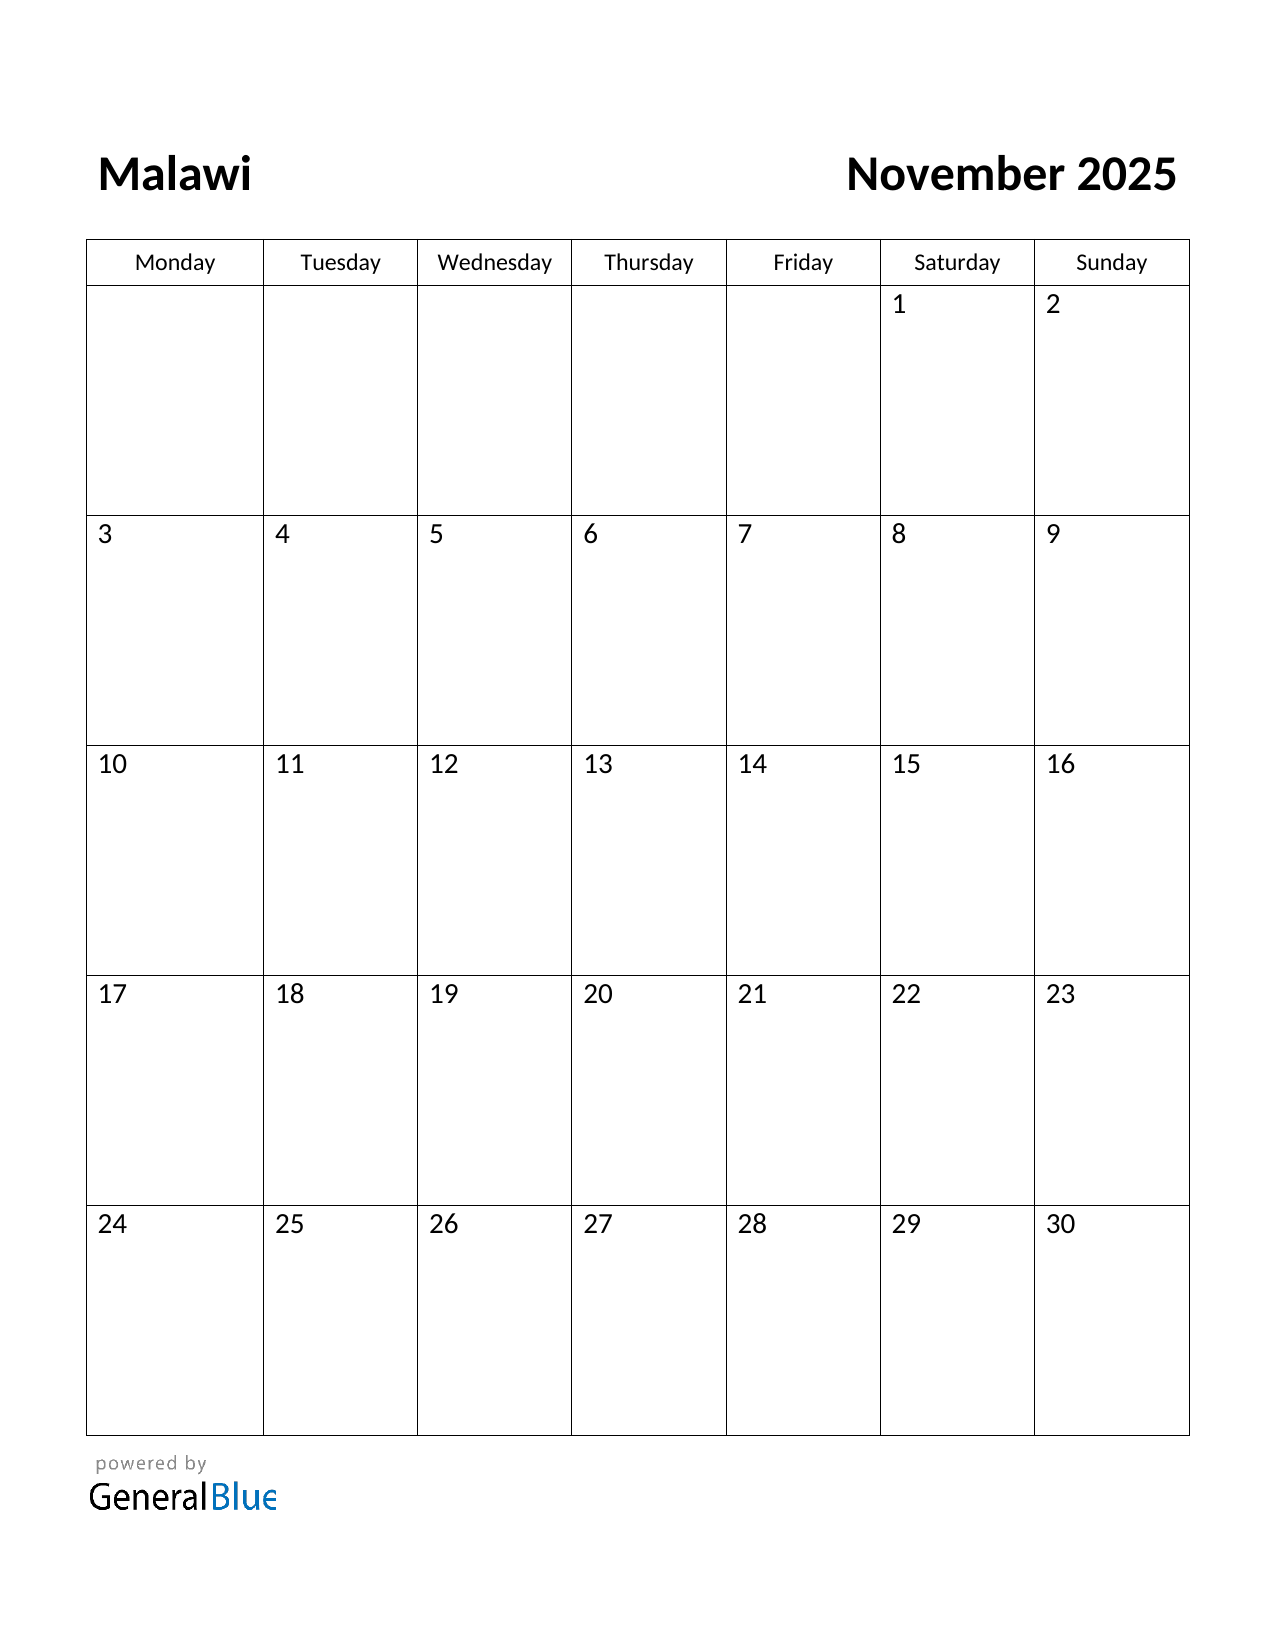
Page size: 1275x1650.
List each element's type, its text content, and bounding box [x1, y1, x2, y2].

table_cell 21 [727, 976, 880, 1008]
table_cell [727, 1238, 880, 1434]
table_cell [264, 778, 417, 974]
table_cell 10 [87, 746, 263, 778]
table_cell [1035, 1238, 1189, 1434]
table_cell [1035, 548, 1189, 744]
table_cell [418, 318, 571, 514]
table_cell 20 [572, 976, 726, 1008]
table_cell Thursday [572, 240, 726, 284]
table_cell 15 [881, 746, 1034, 778]
table_cell [87, 286, 263, 318]
table_cell [87, 548, 263, 744]
table_cell 30 [1035, 1206, 1189, 1238]
table_cell 13 [572, 746, 726, 778]
table_cell [572, 778, 726, 974]
table_cell [572, 286, 726, 318]
table_cell Friday [727, 240, 880, 284]
table_cell [87, 318, 263, 514]
table_cell 18 [264, 976, 417, 1008]
table_cell [881, 548, 1034, 744]
table_cell [264, 548, 417, 744]
table_cell 19 [418, 976, 571, 1008]
table_cell 2 [1035, 286, 1189, 318]
table_cell 27 [572, 1206, 726, 1238]
table_cell [727, 286, 880, 318]
table_cell 24 [87, 1206, 263, 1238]
table_cell 12 [418, 746, 571, 778]
table_cell 3 [87, 516, 263, 548]
table_cell [881, 1008, 1034, 1204]
table_cell Monday [87, 240, 263, 284]
table_cell [1035, 318, 1189, 514]
table_cell [881, 778, 1034, 974]
table_header November 2025 [572, 105, 1189, 239]
table_cell 6 [572, 516, 726, 548]
table_cell [1035, 778, 1189, 974]
table_cell 7 [727, 516, 880, 548]
table_cell [418, 778, 571, 974]
table_cell [727, 1008, 880, 1204]
table_cell [727, 548, 880, 744]
table_cell [418, 1238, 571, 1434]
table_cell [572, 1238, 726, 1434]
table_cell [86, 1436, 1189, 1534]
table_header Malawi [86, 105, 572, 239]
picture [88, 1452, 276, 1515]
table_cell [1035, 1008, 1189, 1204]
table_cell [264, 318, 417, 514]
table_cell 17 [87, 976, 263, 1008]
table_cell 4 [264, 516, 417, 548]
table_cell [264, 286, 417, 318]
table_cell [572, 548, 726, 744]
table_cell 14 [727, 746, 880, 778]
table_cell Wednesday [418, 240, 571, 284]
table_cell [727, 318, 880, 514]
table_cell 26 [418, 1206, 571, 1238]
table_cell Sunday [1035, 240, 1189, 284]
table_cell 16 [1035, 746, 1189, 778]
table_cell 8 [881, 516, 1034, 548]
table_cell [87, 1008, 263, 1204]
table_cell 1 [881, 286, 1034, 318]
table_cell 23 [1035, 976, 1189, 1008]
table_cell [881, 1238, 1034, 1434]
table_cell 22 [881, 976, 1034, 1008]
table_cell [572, 1008, 726, 1204]
table_cell Saturday [881, 240, 1034, 284]
table_cell [727, 778, 880, 974]
table_cell 9 [1035, 516, 1189, 548]
table_cell [881, 318, 1034, 514]
table_cell 5 [418, 516, 571, 548]
table_cell 11 [264, 746, 417, 778]
table_cell [87, 778, 263, 974]
table_cell [87, 1238, 263, 1434]
table_cell 28 [727, 1206, 880, 1238]
table_cell [418, 1008, 571, 1204]
table_cell [572, 318, 726, 514]
table_cell [418, 286, 571, 318]
table_cell [264, 1238, 417, 1434]
table_cell 25 [264, 1206, 417, 1238]
table_cell [264, 1008, 417, 1204]
table_cell 29 [881, 1206, 1034, 1238]
table_cell [418, 548, 571, 744]
table_cell Tuesday [264, 240, 417, 284]
